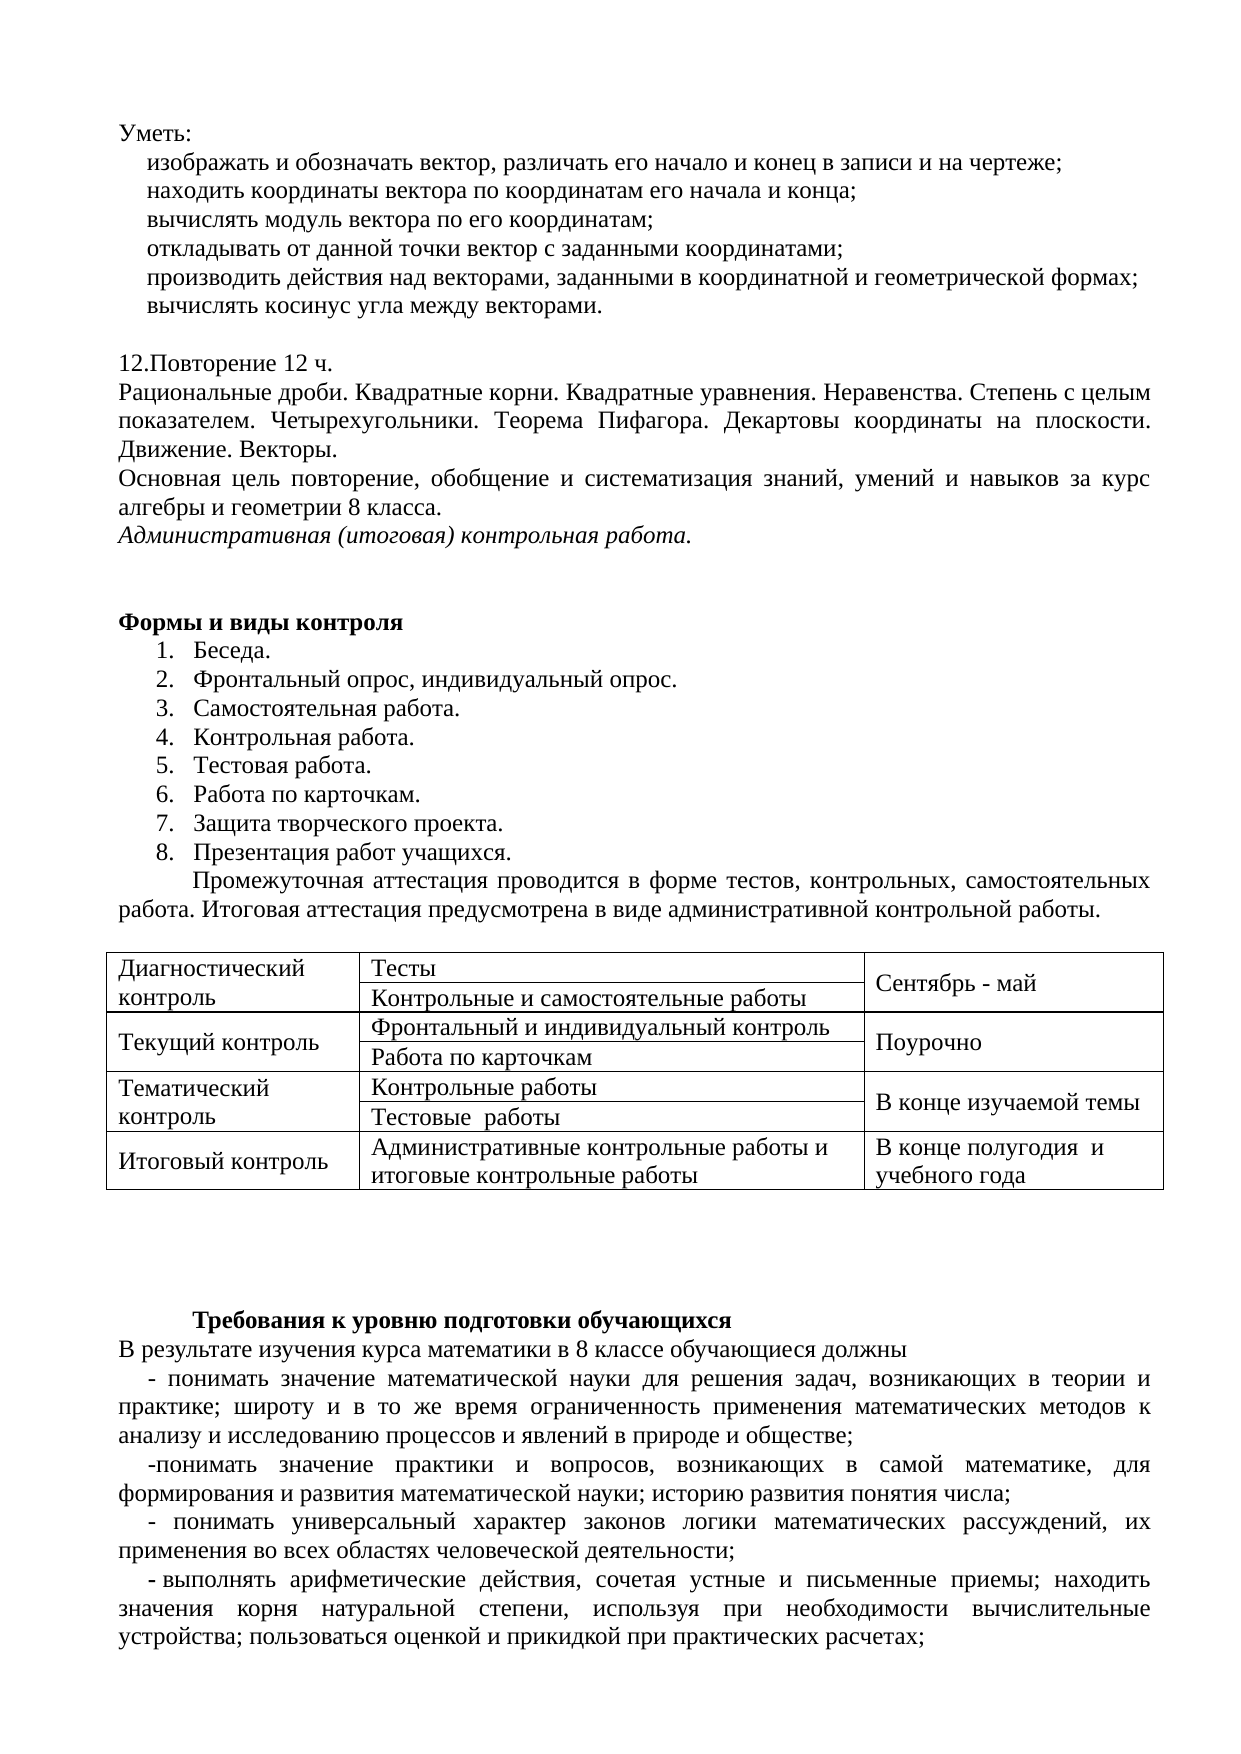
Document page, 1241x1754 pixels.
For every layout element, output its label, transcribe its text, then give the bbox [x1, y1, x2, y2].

table_header Диагностический контроль [107, 953, 359, 1011]
list Защита творческого проекта. [156, 808, 1152, 837]
table_cell В конце изучаемой темы [865, 1072, 1163, 1131]
text Уметь: [118, 118, 1152, 147]
text - понимать значение математической науки для решения задач, возникающих в теории и практике; широту и в то же время ограниченность применения математических методов к анализу и исследованию процессов и явлений в природе и обществе; [118, 1363, 1152, 1449]
table_cell Контрольные работы [360, 1072, 864, 1101]
table_cell Фронтальный и индивидуальный контроль [360, 1013, 864, 1041]
list Беседа. [156, 636, 1152, 664]
text производить действия над векторами, заданными в координатной и геометрической формах; [147, 262, 1152, 291]
text Промежуточная аттестация проводится в форме тестов, контрольных, самостоятельных работа. Итоговая аттестация предусмотрена в виде административной контрольной работы. [118, 866, 1152, 923]
table_cell Контрольные и самостоятельные работы [360, 983, 864, 1011]
table_header Тесты [360, 953, 864, 982]
table_cell Текущий контроль [107, 1013, 359, 1071]
text откладывать от данной точки вектор с заданными координатами; [147, 233, 1152, 262]
text Административная (итоговая) контрольная работа. [118, 521, 1152, 549]
table_cell Итоговый контроль [107, 1132, 359, 1189]
list Фронтальный опрос, индивидуальный опрос. [156, 664, 1152, 693]
text -понимать значение практики и вопросов, возникающих в самой математике, для формирования и развития математической науки; историю развития понятия числа; [118, 1449, 1152, 1506]
list Самостоятельная работа. [156, 693, 1152, 722]
text - понимать универсальный характер законов логики математических рассуждений, их применения во всех областях человеческой деятельности; [118, 1506, 1152, 1564]
text вычислять косинус угла между векторами. [147, 291, 1152, 319]
text вычислять модуль вектора по его координатам; [147, 204, 1152, 233]
text Основная цель повторение, обобщение и систематизация знаний, умений и навыков за курс алгебры и геометрии 8 класса. [118, 463, 1152, 521]
list Работа по карточкам. [156, 779, 1152, 808]
list Презентация работ учащихся. [156, 837, 1152, 866]
text 12.Повторение 12 ч. [118, 348, 1152, 377]
text Требования к уровню подготовки обучающихся [118, 1305, 1152, 1334]
text находить координаты вектора по координатам его начала и конца; [147, 176, 1152, 204]
table_cell В конце полугодия и учебного года [865, 1132, 1163, 1189]
list Тестовая работа. [156, 751, 1152, 779]
list Контрольная работа. [156, 722, 1152, 751]
text В результате изучения курса математики в 8 классе обучающиеся должны [118, 1334, 1152, 1363]
text Формы и виды контроля [118, 607, 1152, 636]
text изображать и обозначать вектор, различать его начало и конец в записи и на чертеже; [147, 147, 1152, 176]
table_cell Административные контрольные работы и итоговые контрольные работы [360, 1132, 864, 1189]
table_header Сентябрь - май [865, 953, 1163, 1011]
table_cell Тематический контроль [107, 1072, 359, 1131]
table_cell Поурочно [865, 1013, 1163, 1071]
text Рациональные дроби. Квадратные корни. Квадратные уравнения. Неравенства. Степень с целым показателем. Четырехугольники. Теорема Пифагора. Декартовы координаты на плоскости. Движение. Векторы. [118, 377, 1152, 463]
table_cell Тестовые работы [360, 1102, 864, 1131]
text - выполнять арифметические действия, сочетая устные и письменные приемы; находить значения корня натуральной степени, используя при необходимости вычислительные устройства; пользоваться оценкой и прикидкой при практических расчетах; [118, 1564, 1152, 1650]
table_cell Работа по карточкам [360, 1042, 864, 1071]
